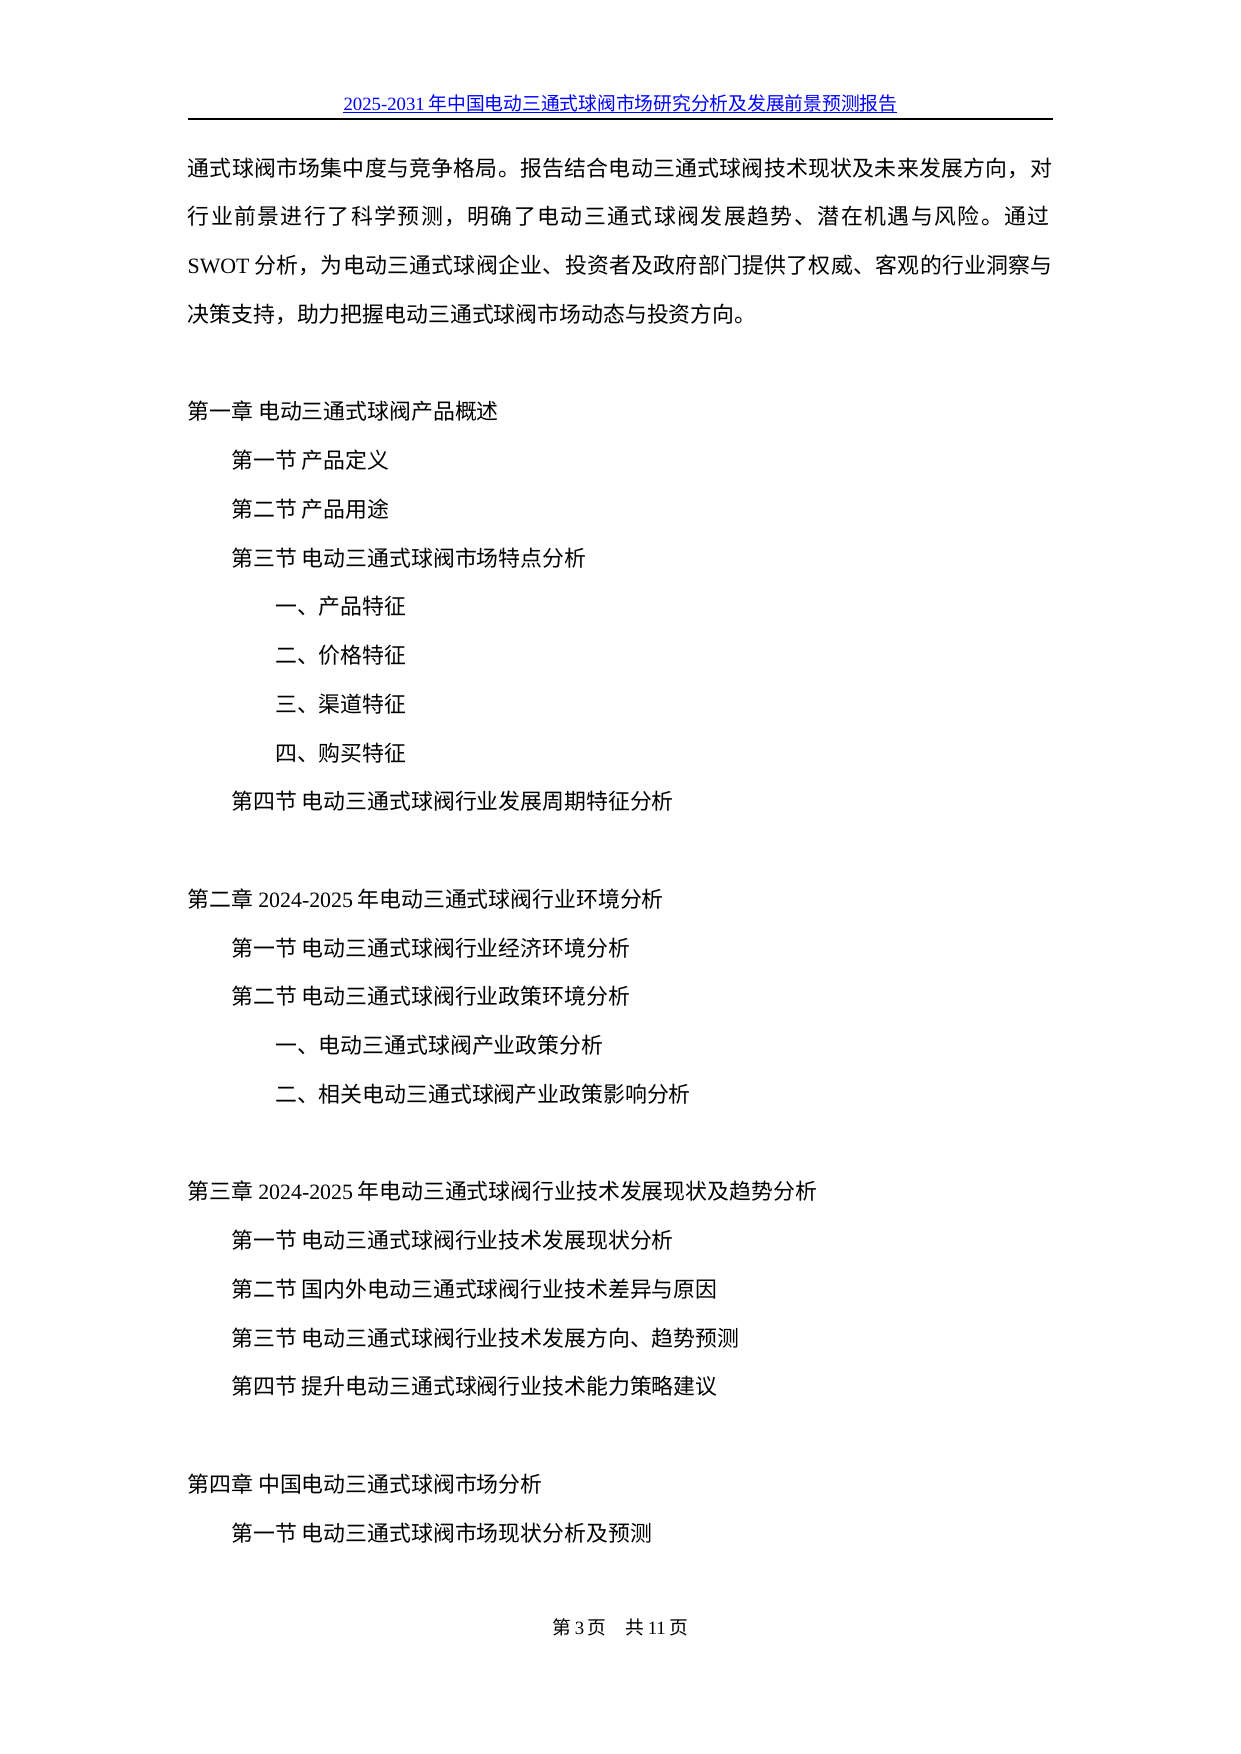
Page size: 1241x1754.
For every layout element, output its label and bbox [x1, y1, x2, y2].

text [187, 150, 1053, 1548]
